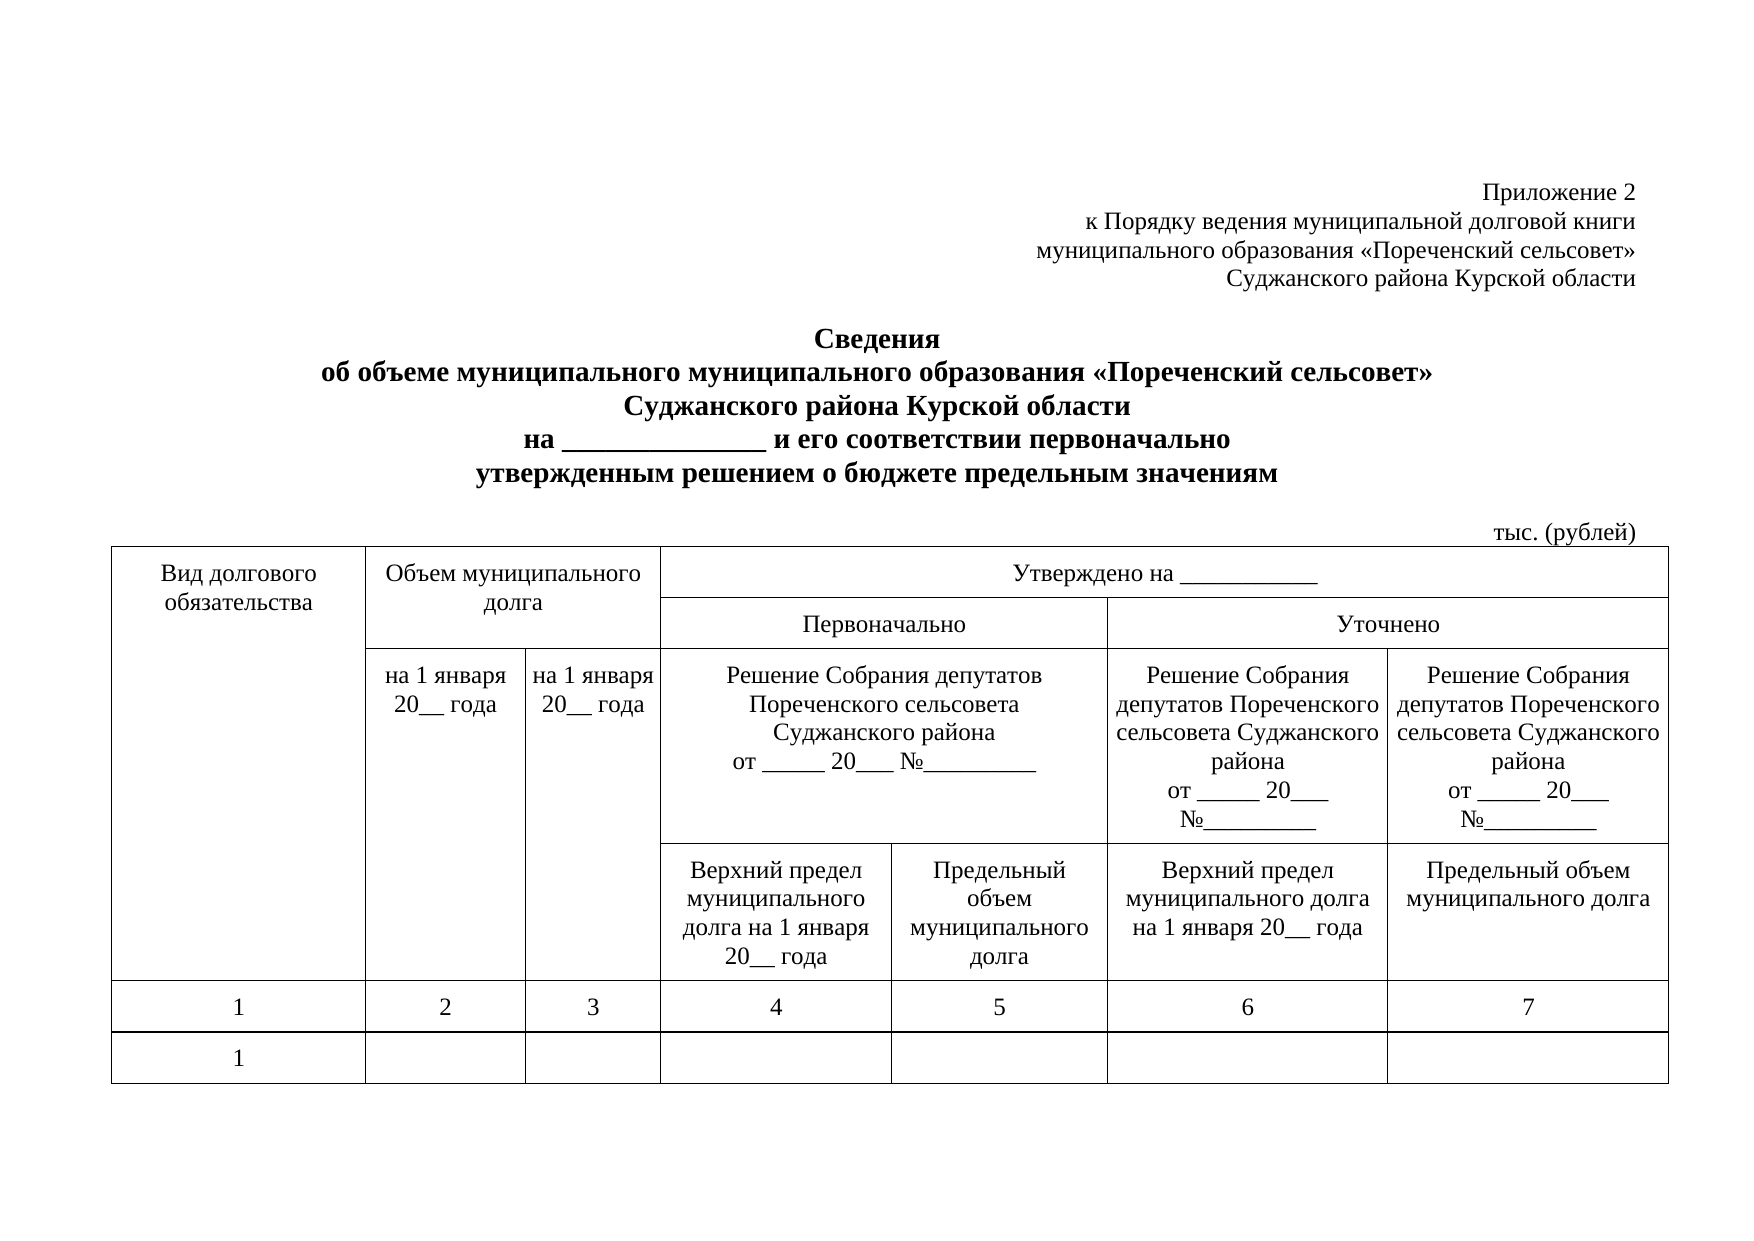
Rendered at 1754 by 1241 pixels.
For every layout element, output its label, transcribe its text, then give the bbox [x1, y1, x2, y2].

text Сведения [118, 321, 1636, 354]
text утвержденным решением о бюджете предельным значениям [118, 455, 1636, 489]
table_cell на 1 января 20__ года [366, 649, 525, 980]
table_cell [526, 1033, 660, 1082]
table_cell [1108, 1033, 1387, 1082]
table_cell [1388, 1033, 1668, 1082]
table_cell Верхний предел муниципального долга на 1 января 20__ года [661, 844, 891, 980]
table_cell Верхний предел муниципального долга на 1 января 20__ года [1108, 844, 1387, 980]
text Суджанского района Курской области [118, 388, 1636, 422]
text об объеме муниципального муниципального образования «Пореченский сельсовет» [118, 354, 1636, 388]
table_cell 7 [1388, 981, 1668, 1031]
table_cell [366, 1033, 525, 1082]
table_cell 5 [892, 981, 1107, 1031]
table_cell 3 [526, 981, 660, 1031]
table_header Утверждено на ___________ [661, 547, 1668, 597]
table_cell 2 [366, 981, 525, 1031]
table_cell [661, 1033, 891, 1082]
text Приложение 2 [118, 177, 1636, 206]
table_cell 1 [112, 981, 365, 1031]
table_cell 1 [112, 1033, 365, 1082]
table_header Вид долгового обязательства [112, 547, 365, 980]
table_cell 6 [1108, 981, 1387, 1031]
text к Порядку ведения муниципальной долговой книги [118, 206, 1636, 235]
text тыс. (рублей) [118, 517, 1636, 546]
table_cell [892, 1033, 1107, 1082]
table_cell Решение Собрания депутатов Пореченского сельсовета Суджанского района от _____ 20___ №_________ [1388, 649, 1668, 843]
table_cell Решение Собрания депутатов Пореченского сельсовета Суджанского района от _____ 20___ №_________ [1108, 649, 1387, 843]
table_cell 4 [661, 981, 891, 1031]
table_cell Решение Собрания депутатов Пореченского сельсовета Суджанского района от _____ 20___ №_________ [661, 649, 1107, 843]
table_cell Первоначально [661, 598, 1107, 648]
text муниципального образования «Пореченский сельсовет» [118, 235, 1636, 263]
text Суджанского района Курской области [118, 263, 1636, 292]
table_cell Предельный объем муниципального долга [1388, 844, 1668, 980]
table_header Объем муниципального долга [366, 547, 660, 648]
table_cell Уточнено [1108, 598, 1668, 648]
text на ______________ и его соответствии первоначально [118, 422, 1636, 455]
table_cell на 1 января 20__ года [526, 649, 660, 980]
table_cell Предельный объем муниципального долга [892, 844, 1107, 980]
